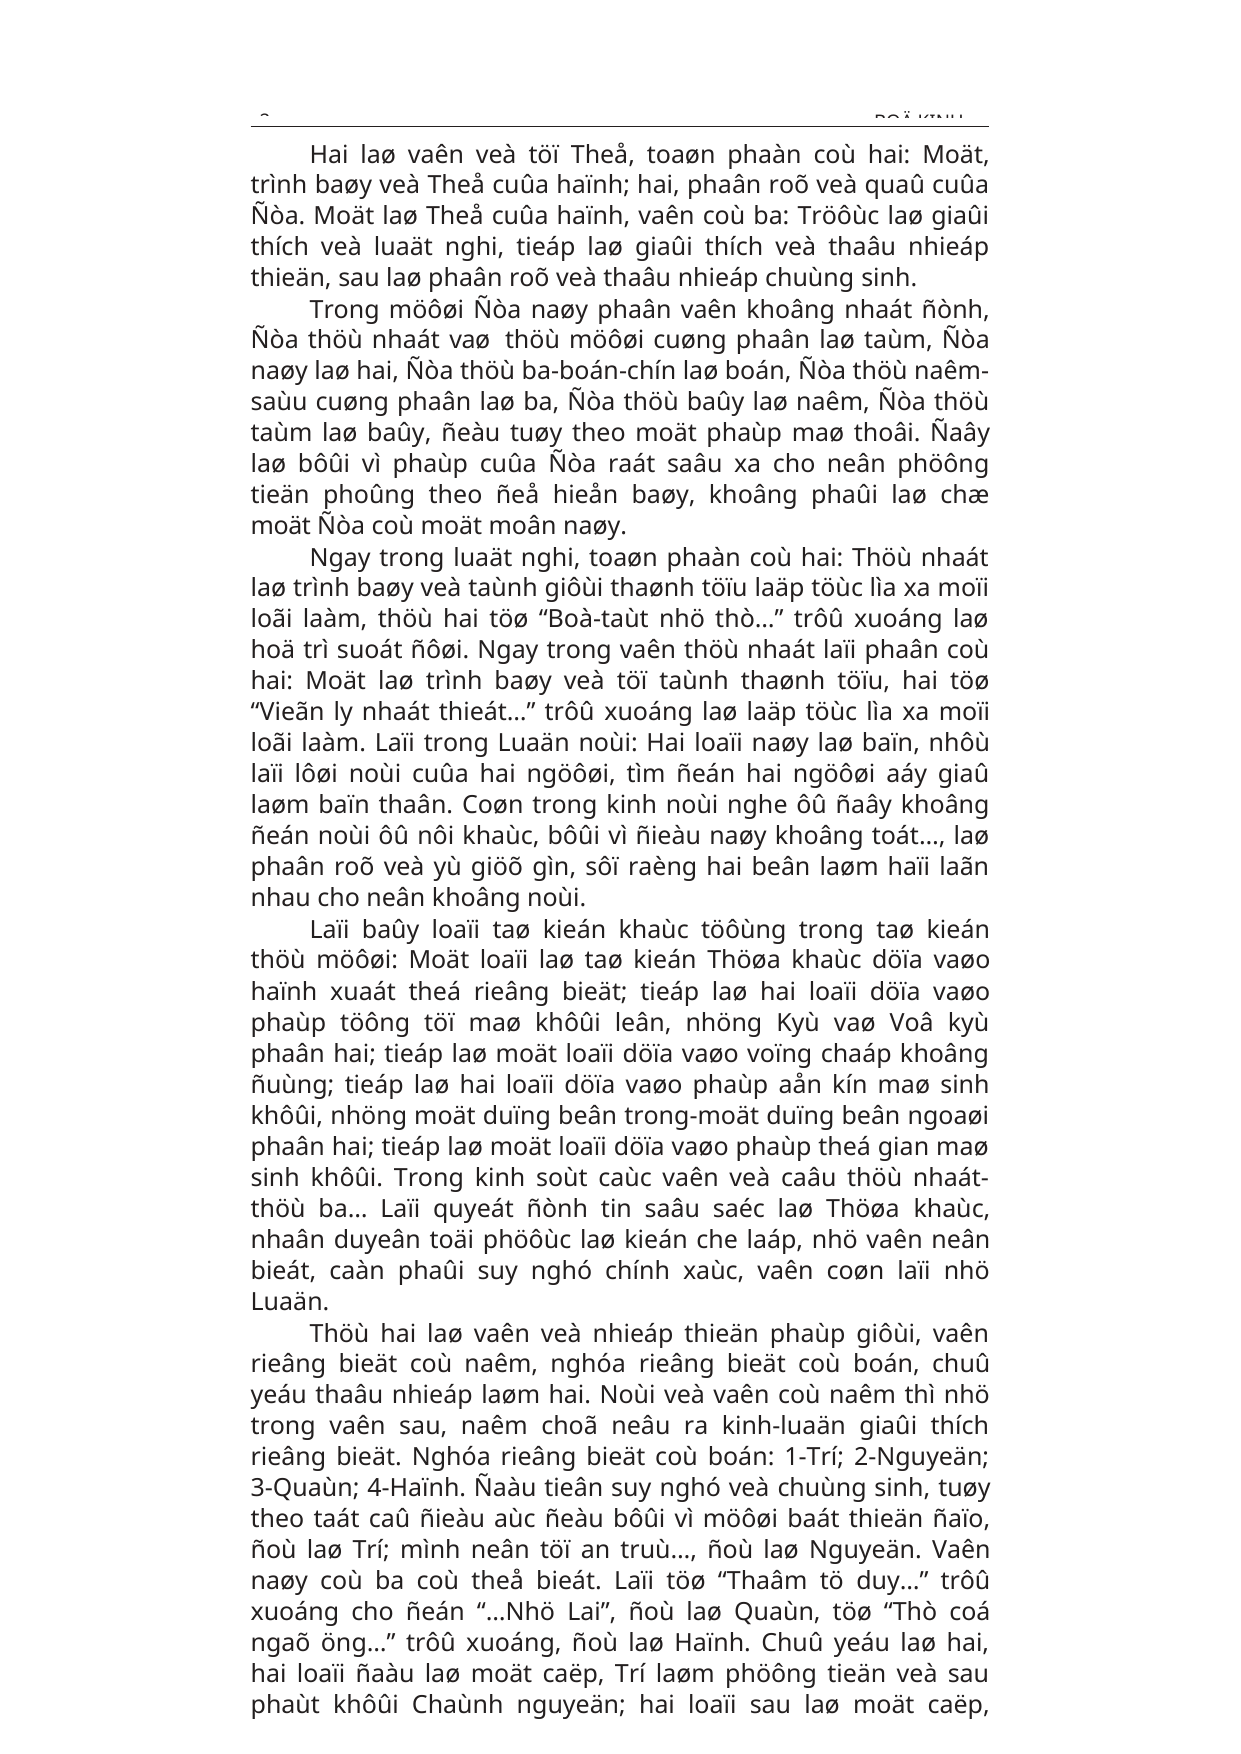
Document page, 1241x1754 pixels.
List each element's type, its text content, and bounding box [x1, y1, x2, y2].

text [250, 1318, 990, 1721]
text Laïi baûy loaïi taø kieán khaùc töôùng trong taø kieán thöù möôøi: Moät loaïi laø taø kieán Thöøa khaùc döïa vaøo haïnh xuaát theá rieâng bieät; tieáp laø hai loaïi döïa vaøo phaùp töông töï maø khôûi leân, nhöng Kyù vaø Voâ kyù phaân hai; tieáp laø moät loaïi döïa vaøo voïng chaáp khoâng ñuùng; tieáp laø hai loaïi döïa vaøo phaùp aån kín maø sinh khôûi, nhöng moät duïng beân trong-moät duïng beân ngoaøi phaân hai; tieáp laø moät loaïi döïa vaøo phaùp theá gian maø sinh khôûi. Trong kinh soùt caùc vaên veà caâu thöù nhaát-thöù ba… Laïi quyeát ñònh tin saâu saéc laø Thöøa khaùc, nhaân duyeân toäi phöôùc laø kieán che laáp, nhö vaên neân bieát, caàn phaûi suy nghó chính xaùc, vaên coøn laïi nhö Luaän. [250, 914, 990, 1318]
text Trong möôøi Ñòa naøy phaân vaên khoâng nhaát ñònh, Ñòa thöù nhaát vaø thöù möôøi cuøng phaân laø taùm, Ñòa naøy laø hai, Ñòa thöù ba-boán-chín laø boán, Ñòa thöù naêm-saùu cuøng phaân laø ba, Ñòa thöù baûy laø naêm, Ñòa thöù taùm laø baûy, ñeàu tuøy theo moät phaùp maø thoâi. Ñaây laø bôûi vì phaùp cuûa Ñòa raát saâu xa cho neân phöông tieän phoûng theo ñeå hieån baøy, khoâng phaûi laø chæ moät Ñòa coù moät moân naøy. [250, 293, 990, 542]
text Ngay trong luaät nghi, toaøn phaàn coù hai: Thöù nhaát laø trình baøy veà taùnh giôùi thaønh töïu laäp töùc lìa xa moïi loãi laàm, thöù hai töø “Boà-taùt nhö thò…” trôû xuoáng laø hoä trì suoát ñôøi. Ngay trong vaên thöù nhaát laïi phaân coù hai: Moät laø trình baøy veà töï taùnh thaønh töïu, hai töø “Vieãn ly nhaát thieát…” trôû xuoáng laø laäp töùc lìa xa moïi loãi laàm. Laïi trong Luaän noùi: Hai loaïi naøy laø baïn, nhôù laïi lôøi noùi cuûa hai ngöôøi, tìm ñeán hai ngöôøi aáy giaû laøm baïn thaân. Coøn trong kinh noùi nghe ôû ñaây khoâng ñeán noùi ôû nôi khaùc, bôûi vì ñieàu naøy khoâng toát…, laø phaân roõ veà yù giöõ gìn, sôï raèng hai beân laøm haïi laãn nhau cho neân khoâng noùi. [250, 542, 990, 914]
text Hai laø vaên veà töï Theå, toaøn phaàn coù hai: Moät, trình baøy veà Theå cuûa haïnh; hai, phaân roõ veà quaû cuûa Ñòa. Moät laø Theå cuûa haïnh, vaên coù ba: Tröôùc laø giaûi thích veà luaät nghi, tieáp laø giaûi thích veà thaâu nhieáp thieän, sau laø phaân roõ veà thaâu nhieáp chuùng sinh. [250, 138, 990, 293]
